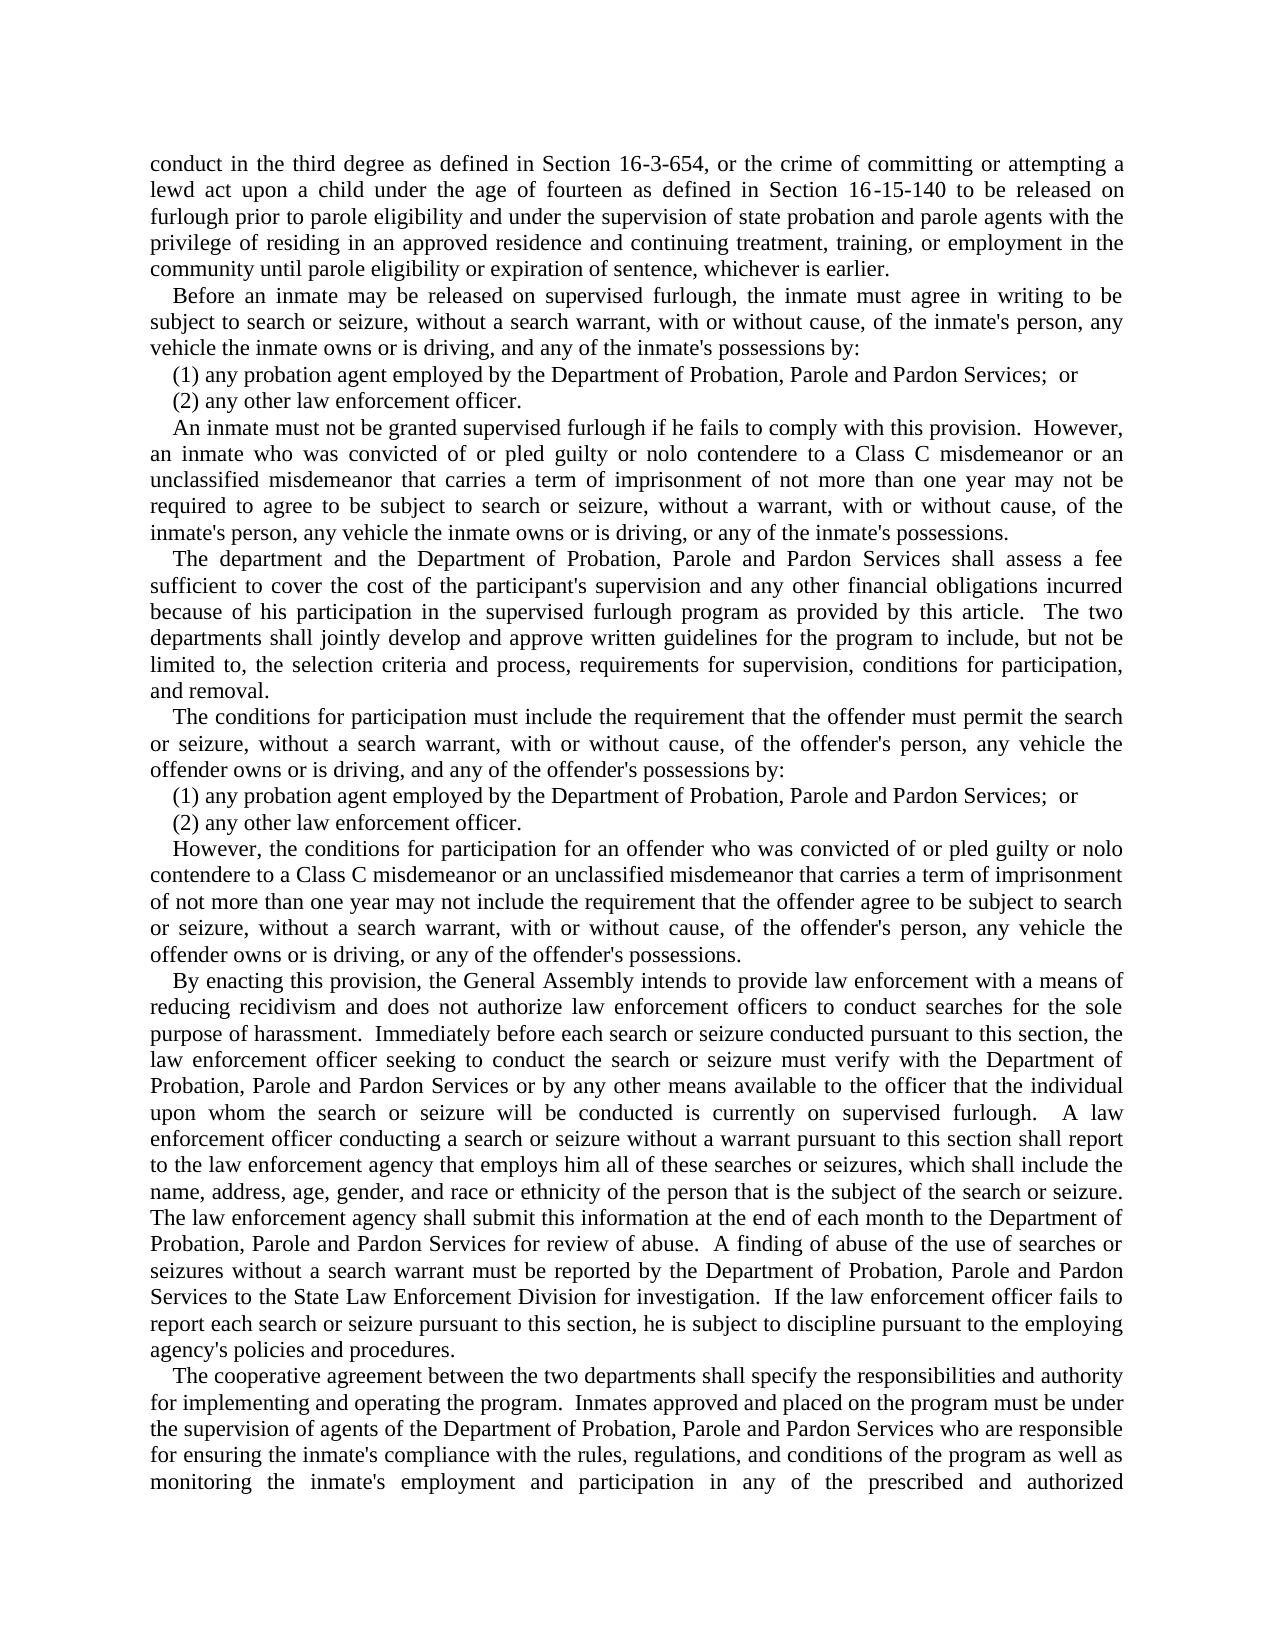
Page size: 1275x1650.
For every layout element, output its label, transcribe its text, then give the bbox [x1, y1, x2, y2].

text However, the conditions for participation for an offender who was convicted of or pled guilty or nolo contendere to a Class C misdemeanor or an unclassified misdemeanor that carries a term of imprisonment of not more than one year may not include the requirement that the offender agree to be subject to search or seizure, without a search warrant, with or without cause, of the offender's person, any vehicle the offender owns or is driving, or any of the offender's possessions. [150, 835, 1125, 967]
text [150, 150, 1125, 282]
text The conditions for participation must include the requirement that the offender must permit the search or seizure, without a search warrant, with or without cause, of the offender's person, any vehicle the offender owns or is driving, and any of the offender's possessions by: [150, 703, 1125, 782]
text An inmate must not be granted supervised furlough if he fails to comply with this provision. However, an inmate who was convicted of or pled guilty or nolo contendere to a Class C misdemeanor or an unclassified misdemeanor that carries a term of imprisonment of not more than one year may not be required to agree to be subject to search or seizure, without a warrant, with or without cause, of the inmate's person, any vehicle the inmate owns or is driving, or any of the inmate's possessions. [150, 413, 1125, 545]
text The department and the Department of Probation, Parole and Pardon Services shall assess a fee sufficient to cover the cost of the participant's supervision and any other financial obligations incurred because of his participation in the supervised furlough program as provided by this article. The two departments shall jointly develop and approve written guidelines for the program to include, but not be limited to, the selection criteria and process, requirements for supervision, conditions for participation, and removal. [150, 545, 1125, 703]
text (1) any probation agent employed by the Department of Probation, Parole and Pardon Services; or [150, 361, 1125, 387]
text (2) any other law enforcement officer. [150, 387, 1125, 413]
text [150, 1362, 1125, 1494]
text By enacting this provision, the General Assembly intends to provide law enforcement with a means of reducing recidivism and does not authorize law enforcement officers to conduct searches for the sole purpose of harassment. Immediately before each search or seizure conducted pursuant to this section, the law enforcement officer seeking to conduct the search or seizure must verify with the Department of Probation, Parole and Pardon Services or by any other means available to the officer that the individual upon whom the search or seizure will be conducted is currently on supervised furlough. A law enforcement officer conducting a search or seizure without a warrant pursuant to this section shall report to the law enforcement agency that employs him all of these searches or seizures, which shall include the name, address, age, gender, and race or ethnicity of the person that is the subject of the search or seizure. The law enforcement agency shall submit this information at the end of each month to the Department of Probation, Parole and Pardon Services for review of abuse. A finding of abuse of the use of searches or seizures without a search warrant must be reported by the Department of Probation, Parole and Pardon Services to the State Law Enforcement Division for investigation. If the law enforcement officer fails to report each search or seizure pursuant to this section, he is subject to discipline pursuant to the employing agency's policies and procedures. [150, 967, 1125, 1362]
text (1) any probation agent employed by the Department of Probation, Parole and Pardon Services; or [150, 782, 1125, 809]
text Before an inmate may be released on supervised furlough, the inmate must agree in writing to be subject to search or seizure, without a search warrant, with or without cause, of the inmate's person, any vehicle the inmate owns or is driving, and any of the inmate's possessions by: [150, 282, 1125, 361]
text (2) any other law enforcement officer. [150, 809, 1125, 835]
